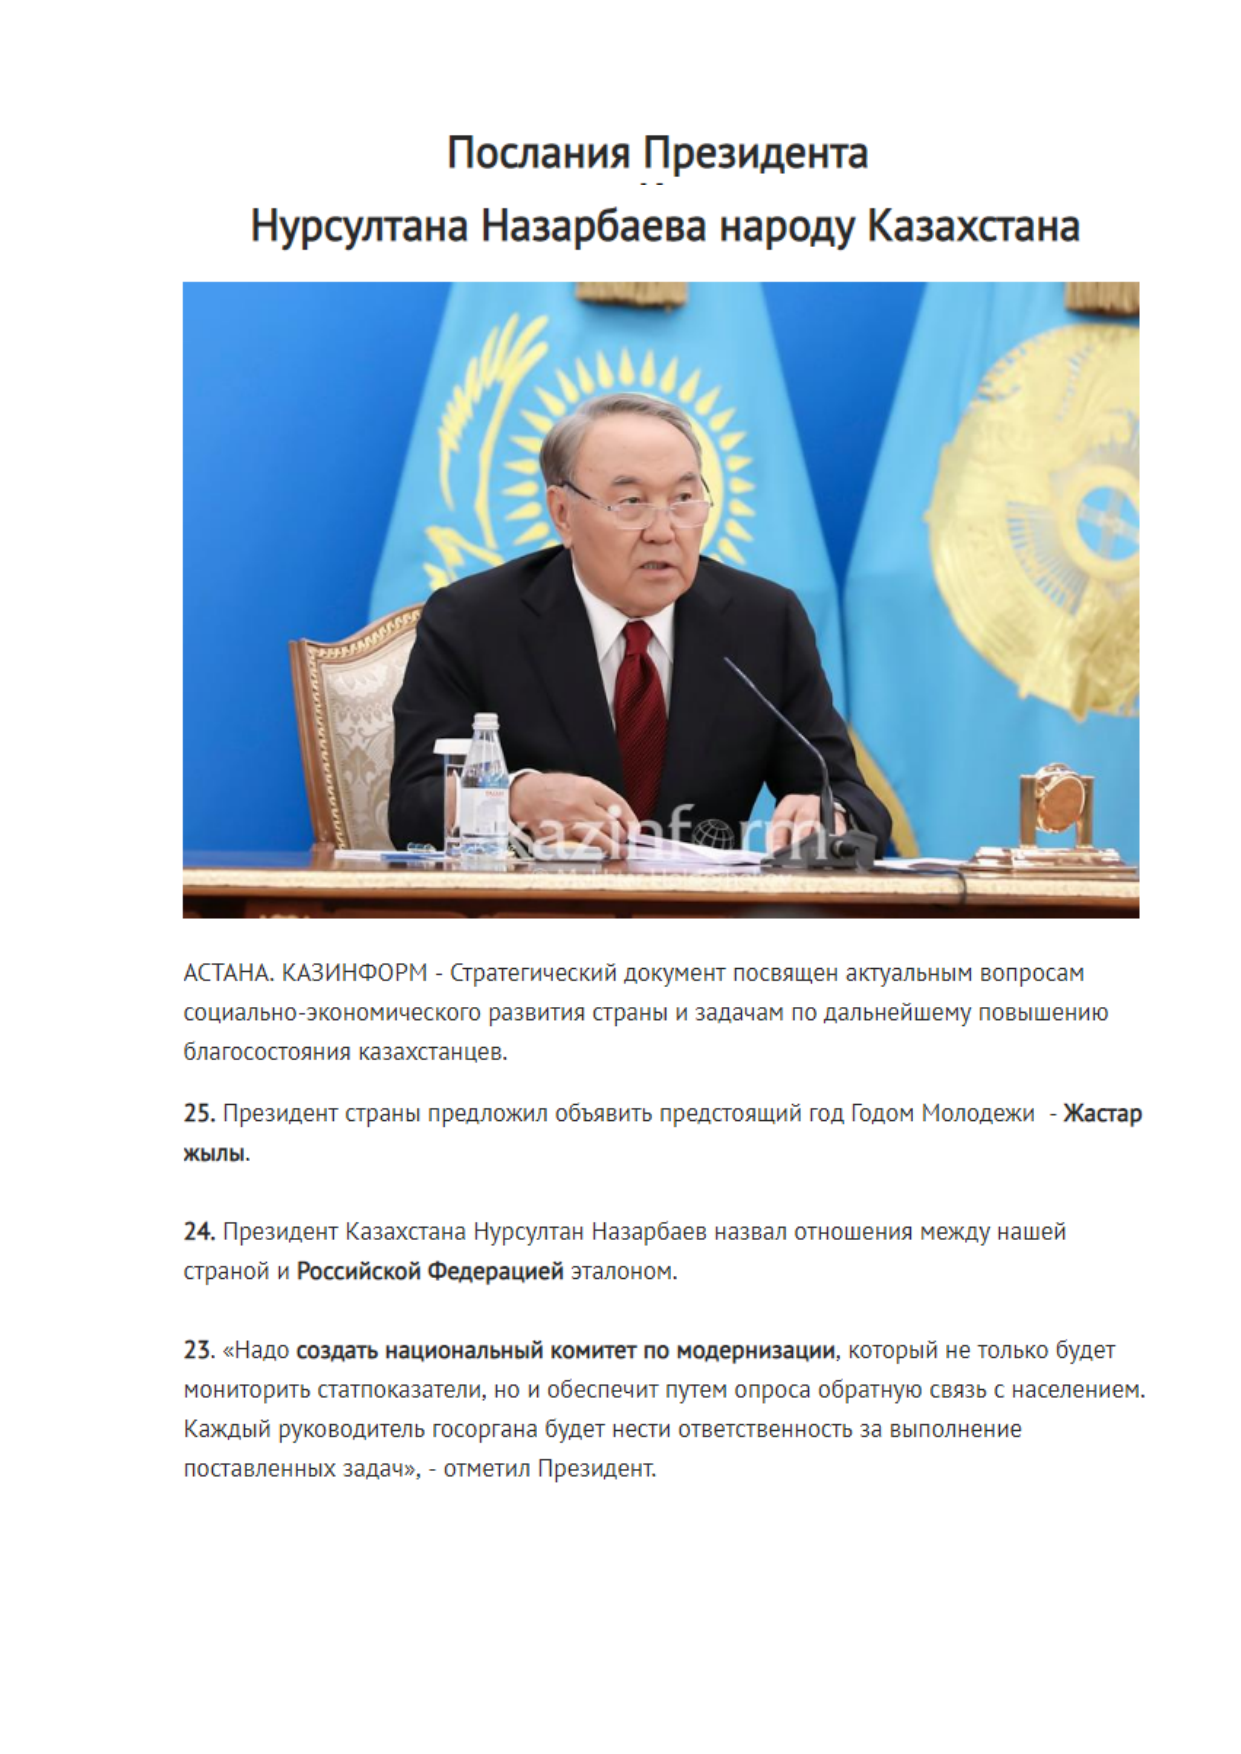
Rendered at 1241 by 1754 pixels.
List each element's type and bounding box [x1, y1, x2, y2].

picture [177, 950, 1152, 1487]
picture [436, 118, 893, 185]
picture [177, 273, 1152, 931]
picture [245, 203, 1084, 255]
